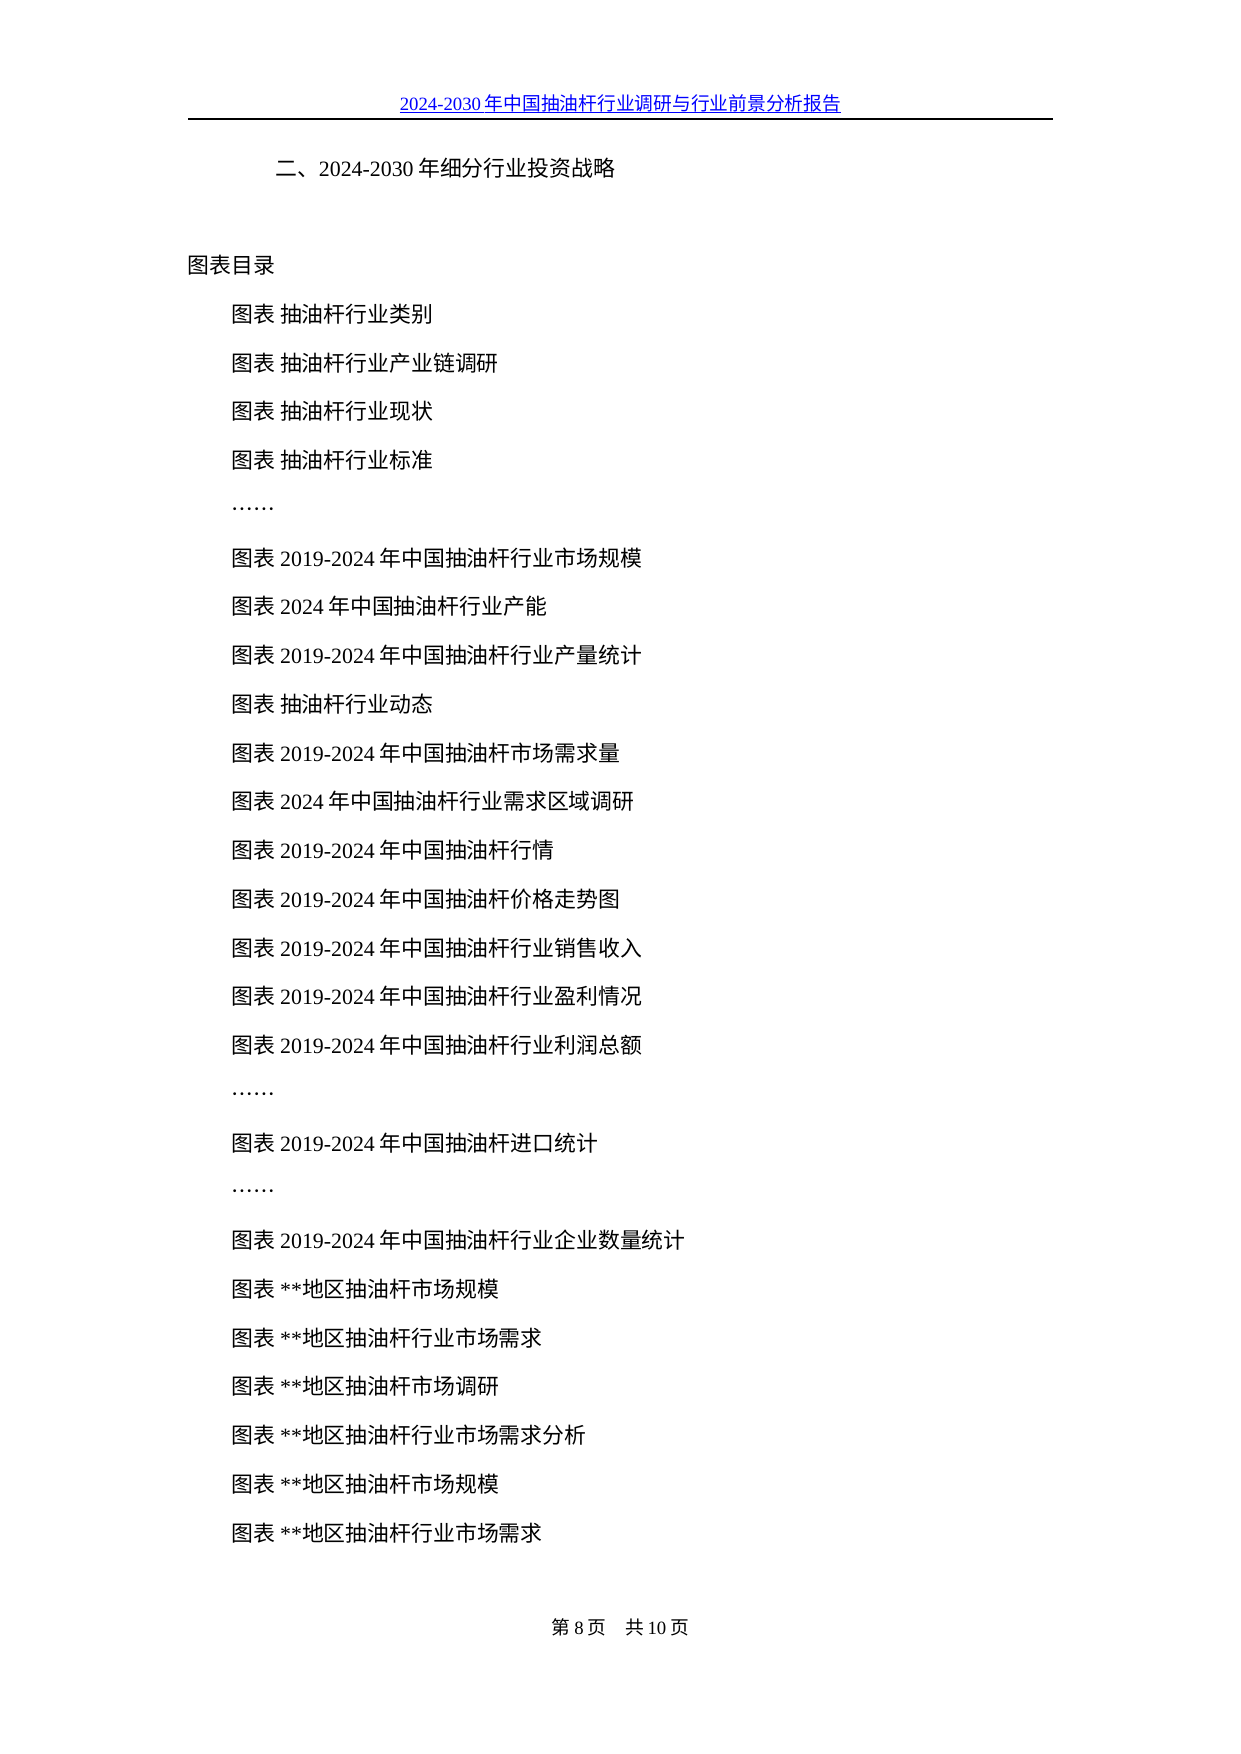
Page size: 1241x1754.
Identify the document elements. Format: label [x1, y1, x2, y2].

text [187, 150, 1053, 1548]
